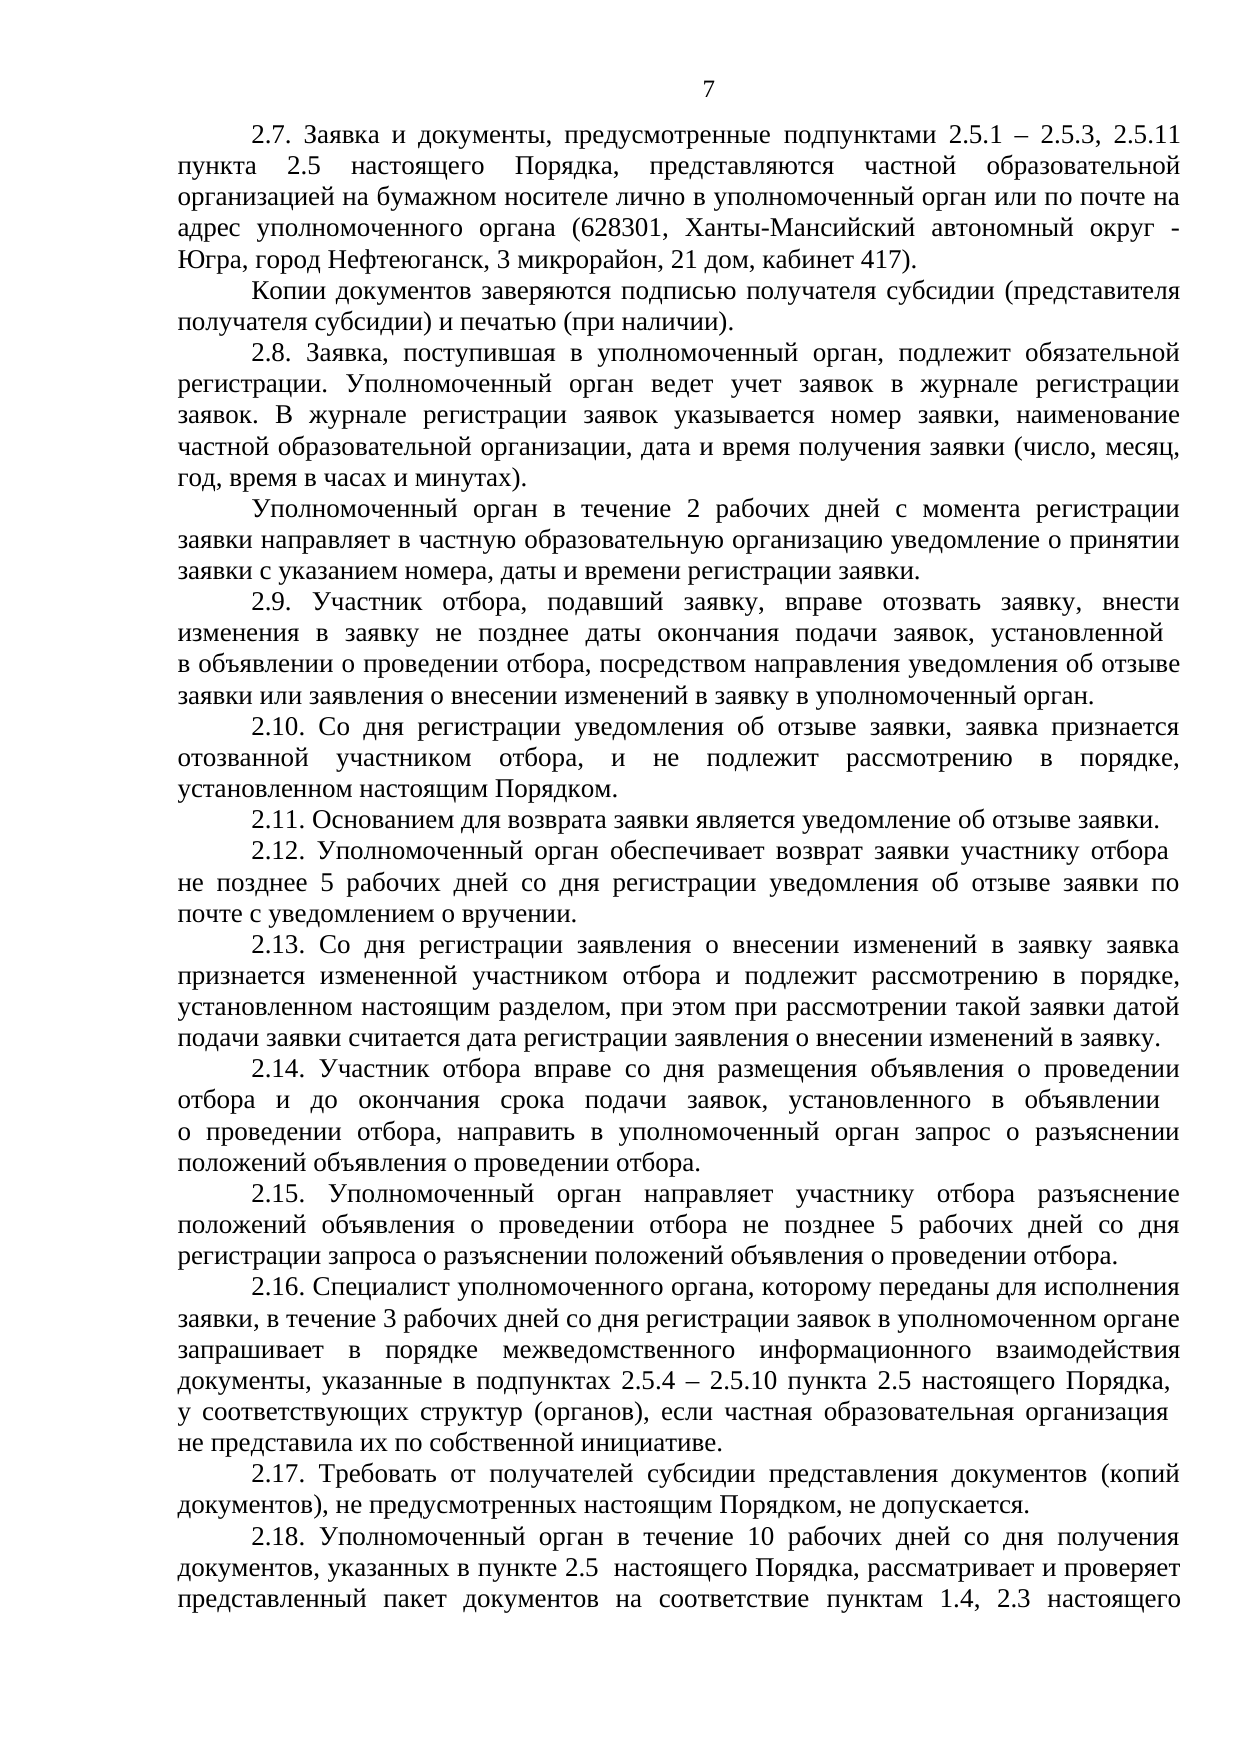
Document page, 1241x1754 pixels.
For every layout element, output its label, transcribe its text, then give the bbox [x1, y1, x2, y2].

text 2.11. Основанием для возврата заявки является уведомление об отзыве заявки. [177, 803, 1181, 834]
text 2.8. Заявка, поступившая в уполномоченный орган, подлежит обязательной регистрации. Уполномоченный орган ведет учет заявок в журнале регистрации заявок. В журнале регистрации заявок указывается номер заявки, наименование частной образовательной организации, дата и время получения заявки (число, месяц, год, время в часах и минутах). [177, 336, 1181, 492]
text 2.15. Уполномоченный орган направляет участнику отбора разъяснение положений объявления о проведении отбора не позднее 5 рабочих дней со дня регистрации запроса о разъяснении положений объявления о проведении отбора. [177, 1177, 1181, 1271]
text Копии документов заверяются подписью получателя субсидии (представителя получателя субсидии) и печатью (при наличии). [177, 274, 1181, 336]
text 2.13. Со дня регистрации заявления о внесении изменений в заявку заявка признается измененной участником отбора и подлежит рассмотрению в порядке, установленном настоящим разделом, при этом при рассмотрении такой заявки датой подачи заявки считается дата регистрации заявления о внесении изменений в заявку. [177, 928, 1181, 1052]
text Уполномоченный орган в течение 2 рабочих дней с момента регистрации заявки направляет в частную образовательную организацию уведомление о принятии заявки с указанием номера, даты и времени регистрации заявки. [177, 492, 1181, 585]
text 2.9. Участник отбора, подавший заявку, вправе отозвать заявку, внести изменения в заявку не позднее даты окончания подачи заявок, установленной в объявлении о проведении отбора, посредством направления уведомления об отзыве заявки или заявления о внесении изменений в заявку в уполномоченный орган. [177, 585, 1181, 710]
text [177, 1520, 1181, 1613]
text 2.17. Требовать от получателей субсидии представления документов (копий документов), не предусмотренных настоящим Порядком, не допускается. [177, 1457, 1181, 1520]
text 2.16. Специалист уполномоченного органа, которому переданы для исполнения заявки, в течение 3 рабочих дней со дня регистрации заявок в уполномоченном органе запрашивает в порядке межведомственного информационного взаимодействия документы, указанные в подпунктах 2.5.4 – 2.5.10 пункта 2.5 настоящего Порядка, у соответствующих структур (органов), если частная образовательная организация не представила их по собственной инициативе. [177, 1271, 1181, 1457]
text 2.12. Уполномоченный орган обеспечивает возврат заявки участнику отбора не позднее 5 рабочих дней со дня регистрации уведомления об отзыве заявки по почте с уведомлением о вручении. [177, 834, 1181, 928]
text 2.10. Со дня регистрации уведомления об отзыве заявки, заявка признается отозванной участником отбора, и не подлежит рассмотрению в порядке, установленном настоящим Порядком. [177, 710, 1181, 803]
text 2.7. Заявка и документы, предусмотренные подпунктами 2.5.1 – 2.5.3, 2.5.11 пункта 2.5 настоящего Порядка, представляются частной образовательной организацией на бумажном носителе лично в уполномоченный орган или по почте на адрес уполномоченного органа (628301, Ханты-Мансийский автономный округ - Югра, город Нефтеюганск, 3 микрорайон, 21 дом, кабинет 417). [177, 118, 1181, 274]
text 2.14. Участник отбора вправе со дня размещения объявления о проведении отбора и до окончания срока подачи заявок, установленного в объявлении о проведении отбора, направить в уполномоченный орган запрос о разъяснении положений объявления о проведении отбора. [177, 1052, 1181, 1177]
